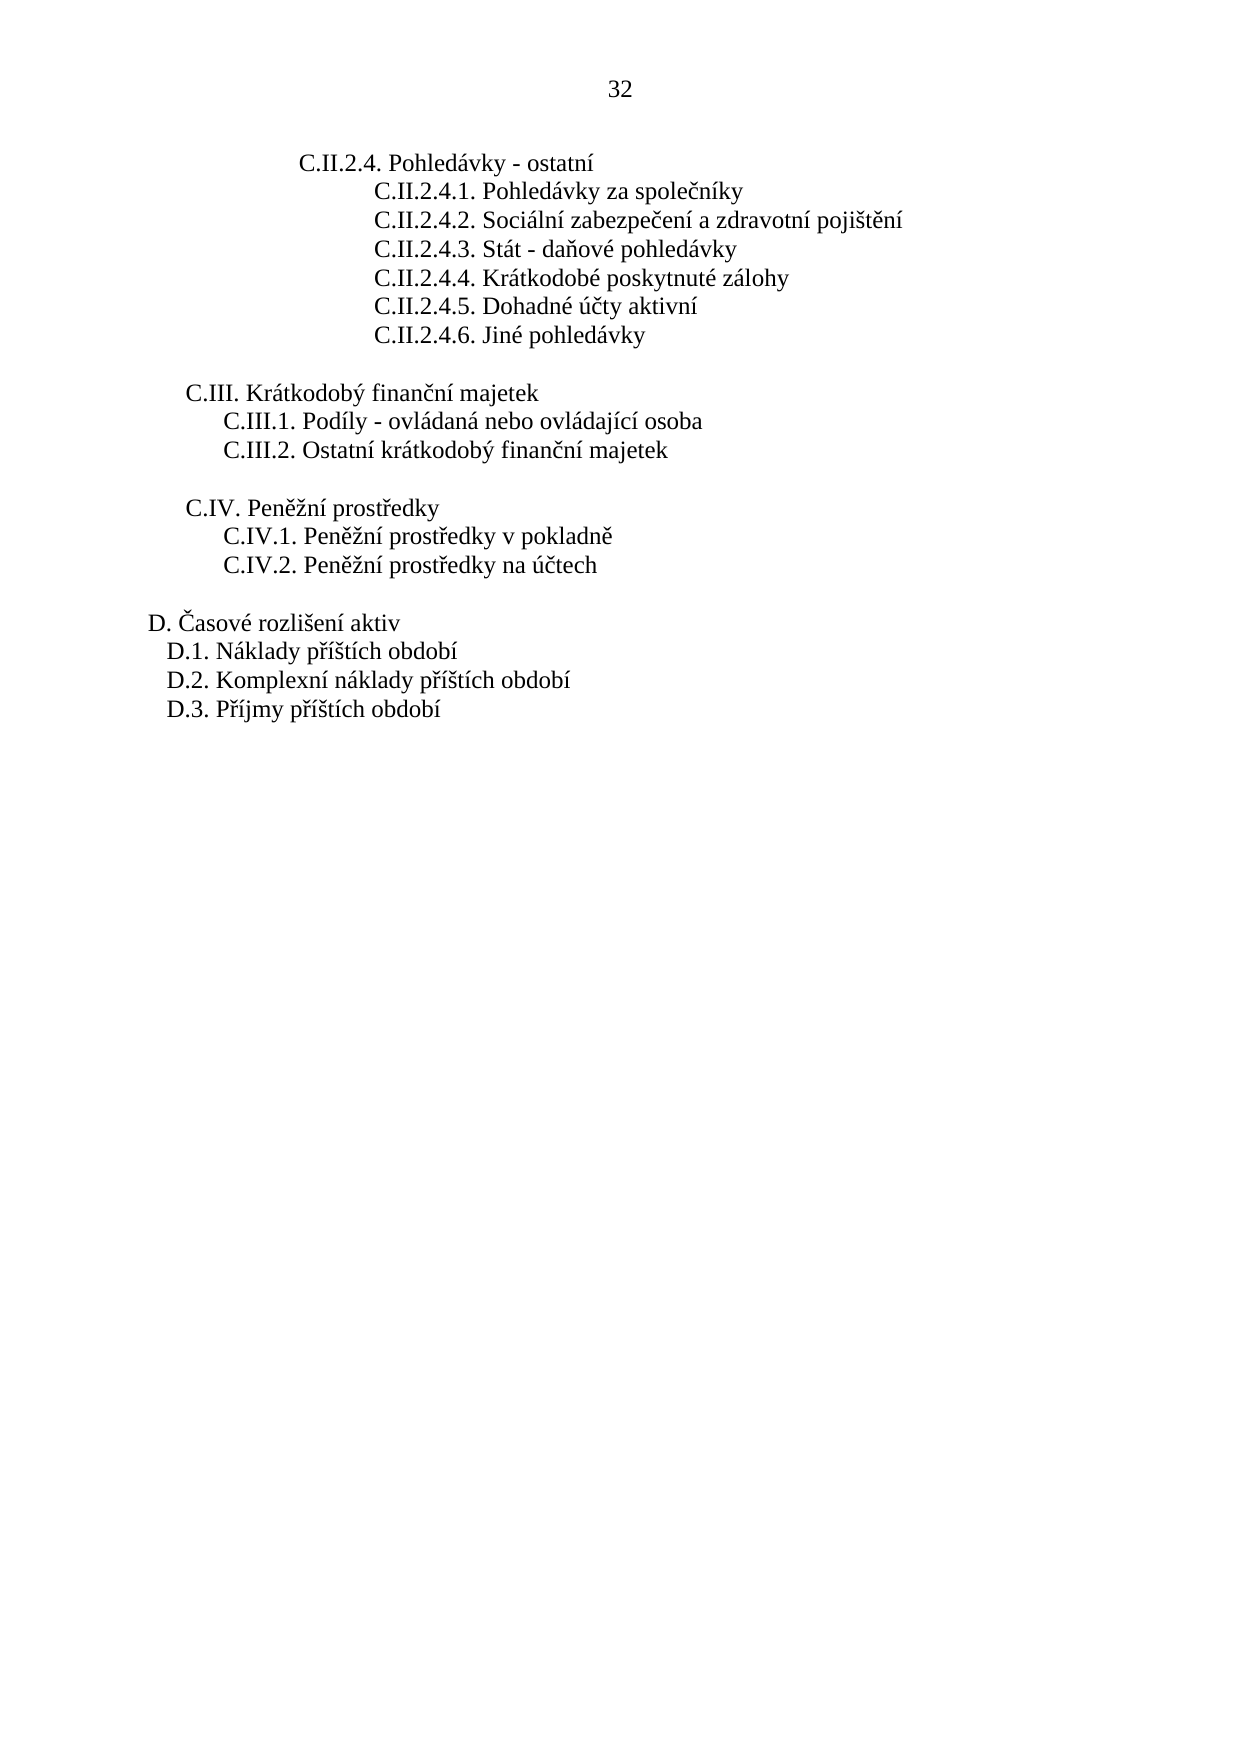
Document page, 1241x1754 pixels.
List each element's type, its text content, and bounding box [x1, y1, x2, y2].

text C.II.2.4.4. Krátkodobé poskytnuté zálohy [148, 263, 1093, 291]
text C.IV. Peněžní prostředky [148, 493, 1093, 521]
text C.II.2.4. Pohledávky - ostatní [148, 148, 1093, 176]
text D.2. Komplexní náklady příštích období [148, 665, 1093, 694]
text C.III. Krátkodobý finanční majetek [148, 378, 1093, 406]
text C.II.2.4.2. Sociální zabezpečení a zdravotní pojištění [148, 205, 1093, 234]
text C.II.2.4.6. Jiné pohledávky [148, 320, 1093, 349]
text C.IV.2. Peněžní prostředky na účtech [148, 550, 1093, 579]
text C.III.1. Podíly - ovládaná nebo ovládající osoba [148, 406, 1093, 435]
text C.IV.1. Peněžní prostředky v pokladně [148, 521, 1093, 550]
text D. Časové rozlišení aktiv [148, 608, 1093, 636]
text D.1. Náklady příštích období [148, 636, 1093, 665]
text D.3. Příjmy příštích období [148, 694, 1093, 723]
text C.II.2.4.5. Dohadné účty aktivní [148, 291, 1093, 320]
text C.II.2.4.3. Stát - daňové pohledávky [148, 234, 1093, 263]
text C.III.2. Ostatní krátkodobý finanční majetek [148, 435, 1093, 464]
text C.II.2.4.1. Pohledávky za společníky [148, 176, 1093, 205]
